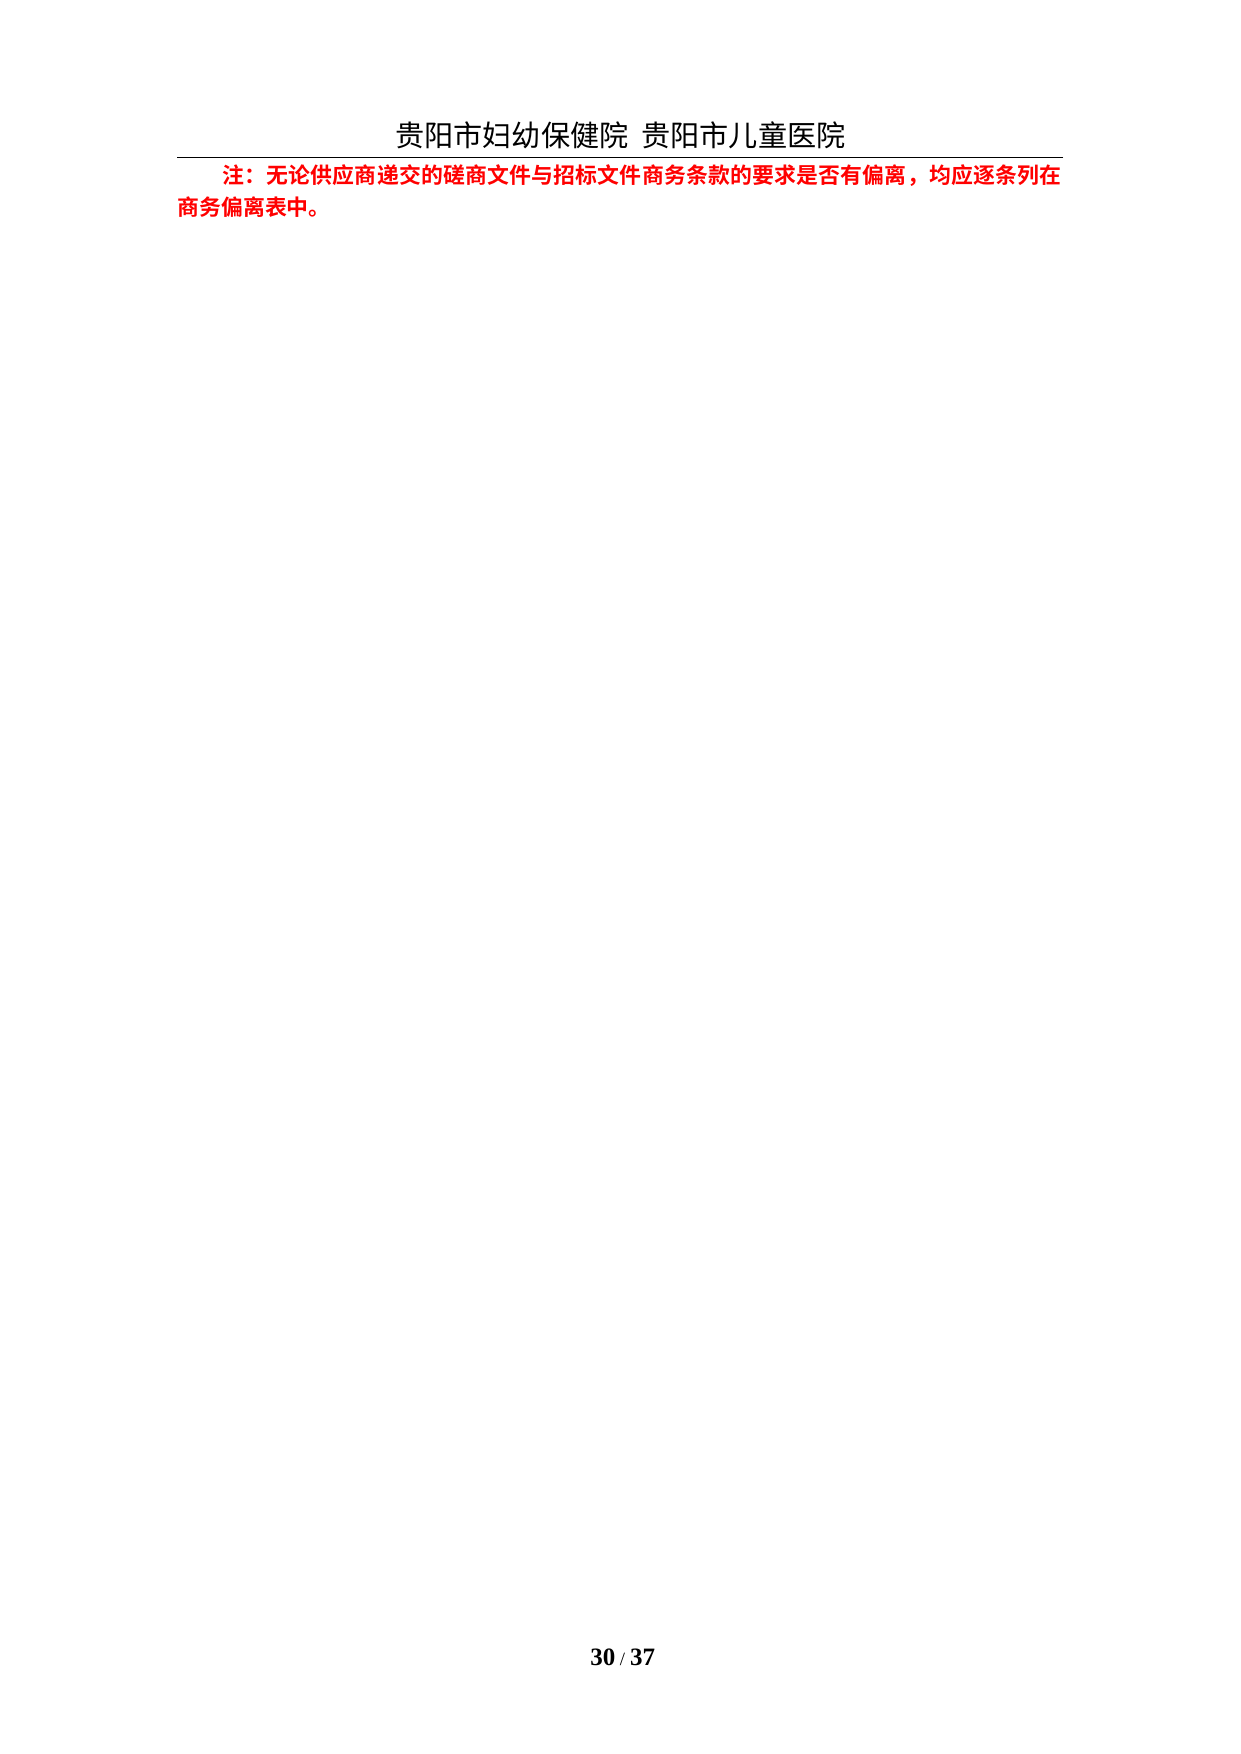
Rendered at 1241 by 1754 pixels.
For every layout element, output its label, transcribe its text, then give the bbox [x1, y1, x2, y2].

text 注：无论供应商递交的磋商文件与招标文件商务条款的要求是否有偏离，均应逐条列在商务偏离表中。 [177, 158, 1063, 221]
